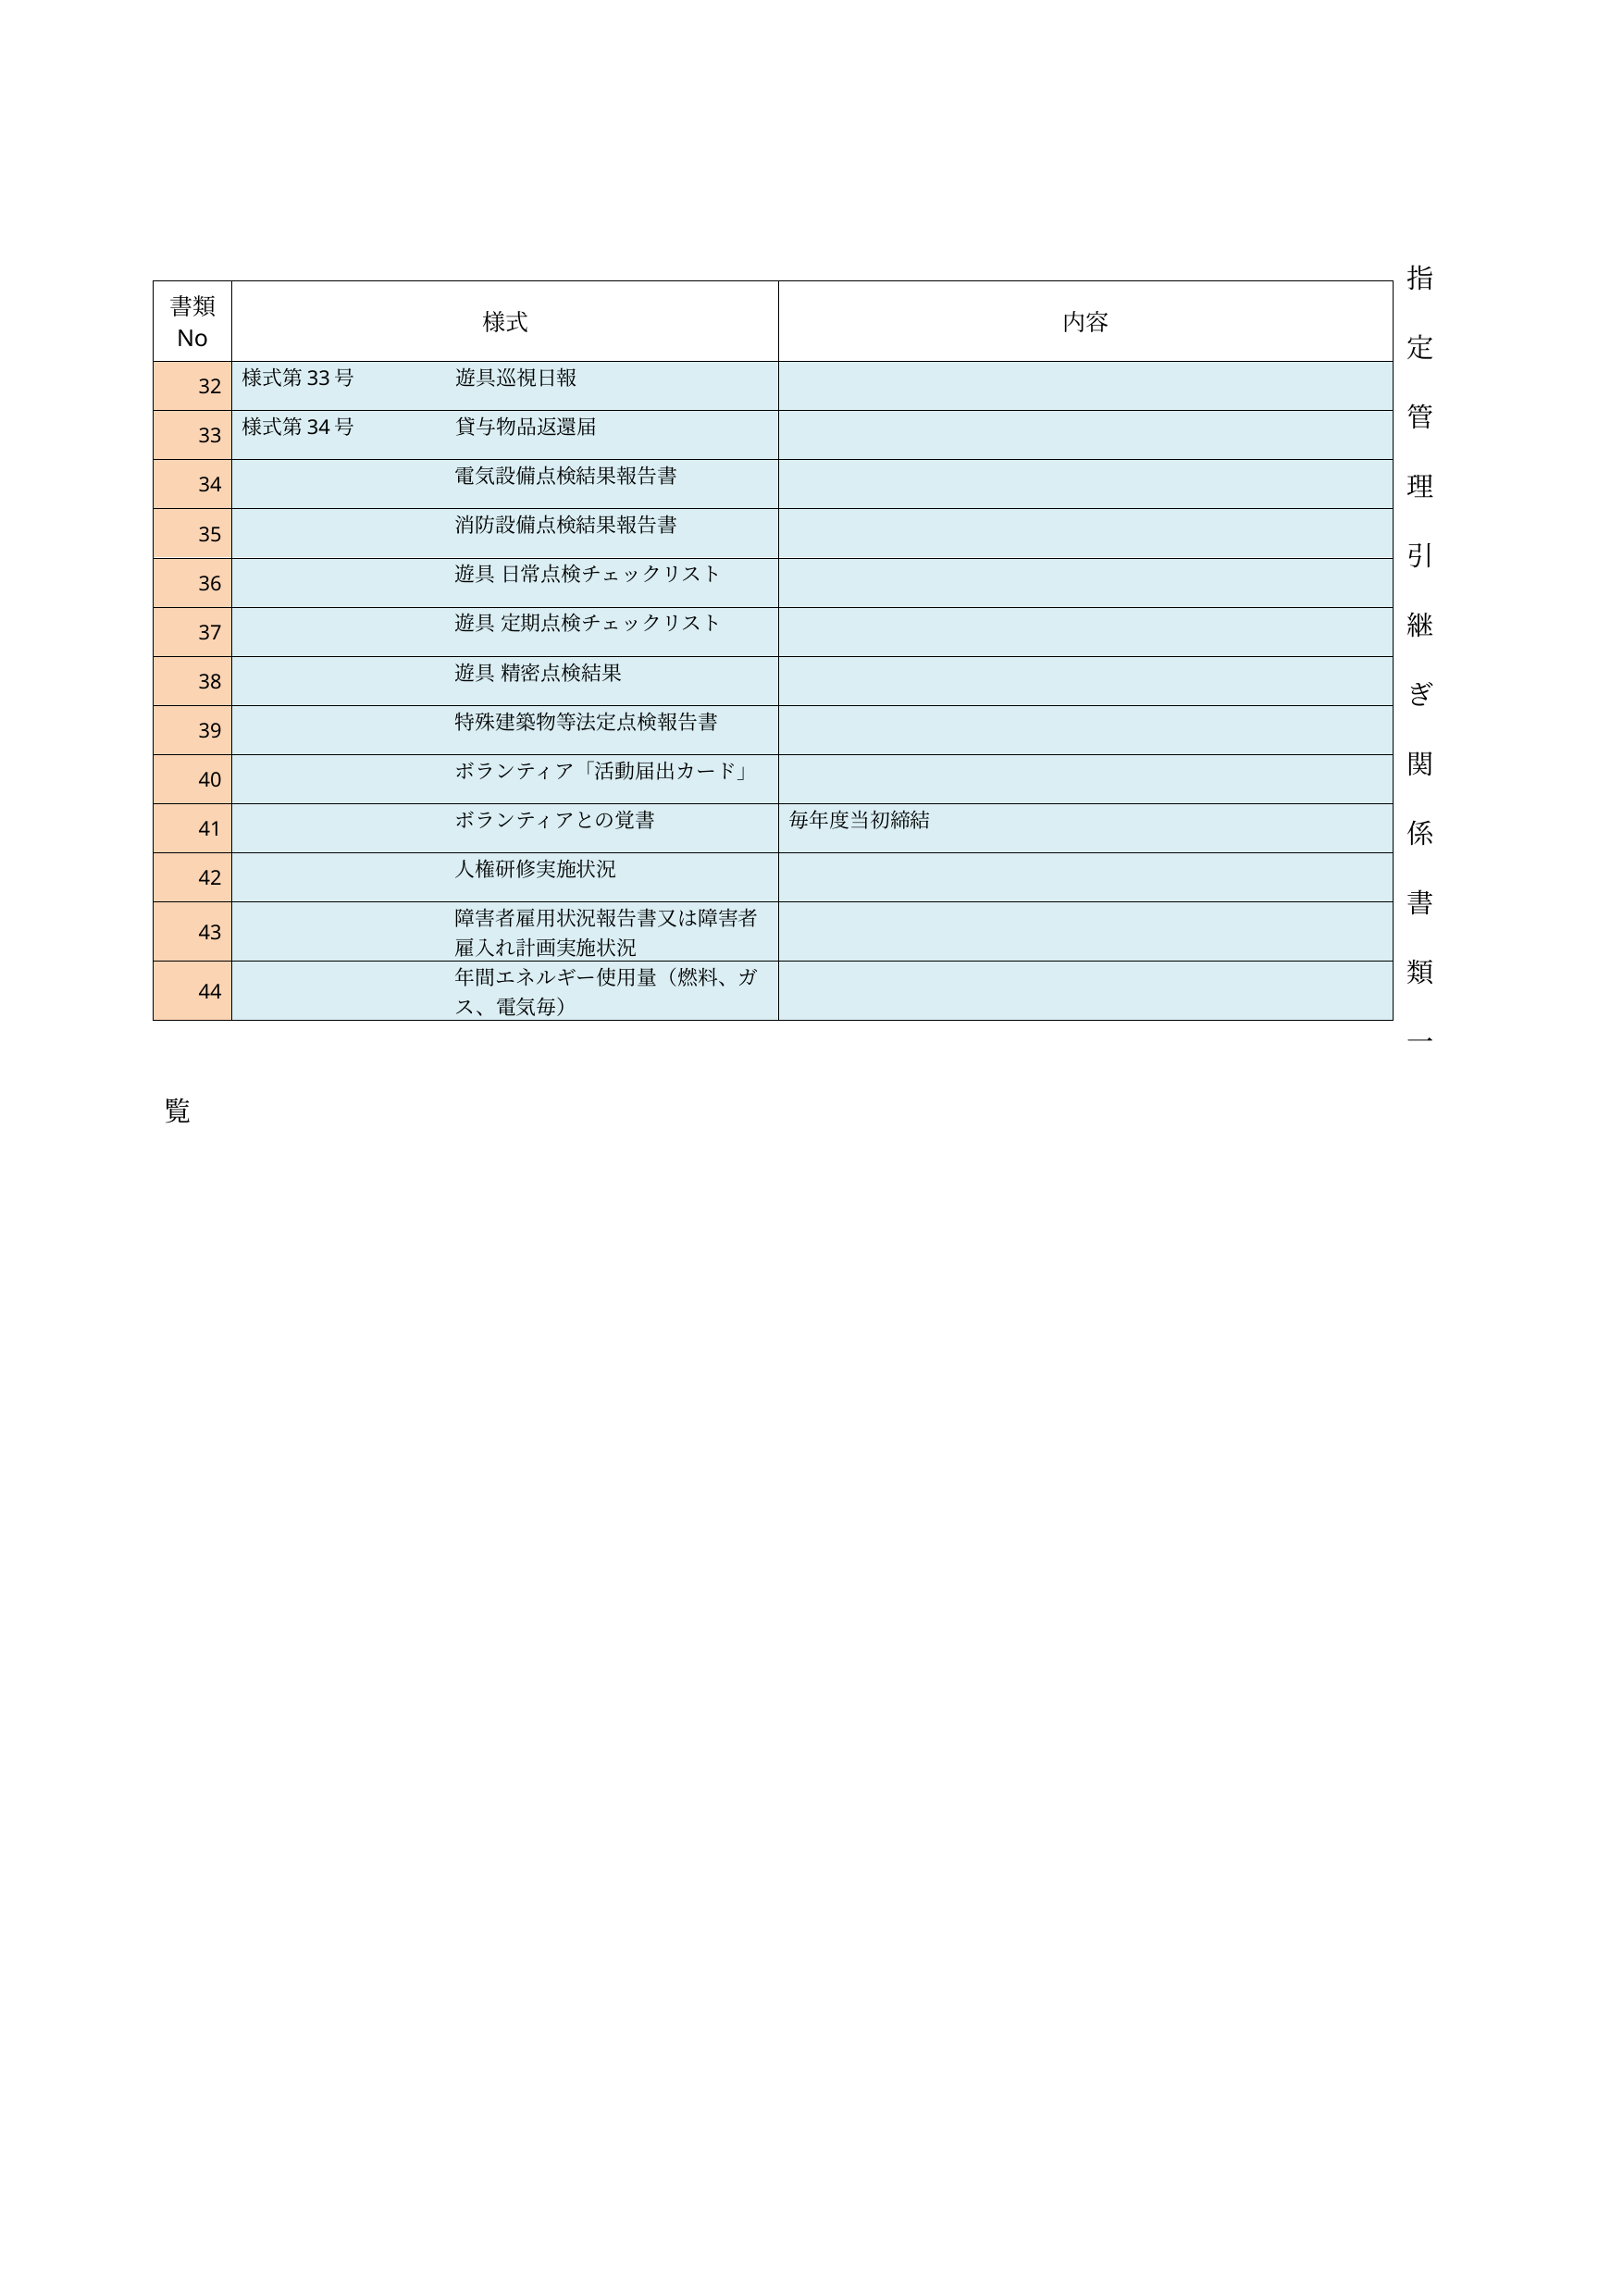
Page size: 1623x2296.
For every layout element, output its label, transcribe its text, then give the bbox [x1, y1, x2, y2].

table_cell 遊具 日常点検チェックリスト [232, 559, 778, 607]
table_cell 42 [154, 853, 231, 901]
table_cell [779, 902, 1393, 961]
table_cell [779, 657, 1393, 705]
table_cell 年間エネルギー使用量（燃料、ガ ス、電気毎） [232, 962, 778, 1020]
table_cell [779, 608, 1393, 656]
table_cell [779, 706, 1393, 754]
table_cell 34 [154, 460, 231, 508]
table_cell 33 [154, 411, 231, 459]
table_cell ボランティアとの覚書 [232, 804, 778, 852]
table_cell 特殊建築物等法定点検報告書 [232, 706, 778, 754]
table_cell 遊具 精密点検結果 [232, 657, 778, 705]
table_cell [779, 460, 1393, 508]
table_cell 人権研修実施状況 [232, 853, 778, 901]
table_cell [779, 362, 1393, 410]
text 指定管理引継ぎ関係書類一覧 [164, 242, 1459, 1144]
table_cell [779, 755, 1393, 803]
table_cell [779, 559, 1393, 607]
table_cell 電気設備点検結果報告書 [232, 460, 778, 508]
table_cell ボランティア「活動届出カード」 [232, 755, 778, 803]
table_cell [779, 411, 1393, 459]
table_cell 様式第34号 貸与物品返還届 [232, 411, 778, 459]
table_cell 44 [154, 962, 231, 1020]
table_cell 36 [154, 559, 231, 607]
table_cell 毎年度当初締結 [779, 804, 1393, 852]
table_cell 43 [154, 902, 231, 961]
table_cell 障害者雇用状況報告書又は障害者 雇入れ計画実施状況 [232, 902, 778, 961]
table_cell 41 [154, 804, 231, 852]
table_cell 39 [154, 706, 231, 754]
table_cell 遊具 定期点検チェックリスト [232, 608, 778, 656]
table_cell 40 [154, 755, 231, 803]
table_cell [779, 962, 1393, 1020]
table_cell 様式第33号 遊具巡視日報 [232, 362, 778, 410]
table_cell 37 [154, 608, 231, 656]
table_cell 32 [154, 362, 231, 410]
table_cell 35 [154, 509, 231, 557]
table_cell 消防設備点検結果報告書 [232, 509, 778, 557]
table_header 様式 [232, 281, 778, 361]
table_header 内容 [779, 281, 1393, 361]
table_cell [779, 853, 1393, 901]
table_header 書類 No [154, 281, 231, 361]
table_cell 38 [154, 657, 231, 705]
table_cell [779, 509, 1393, 557]
